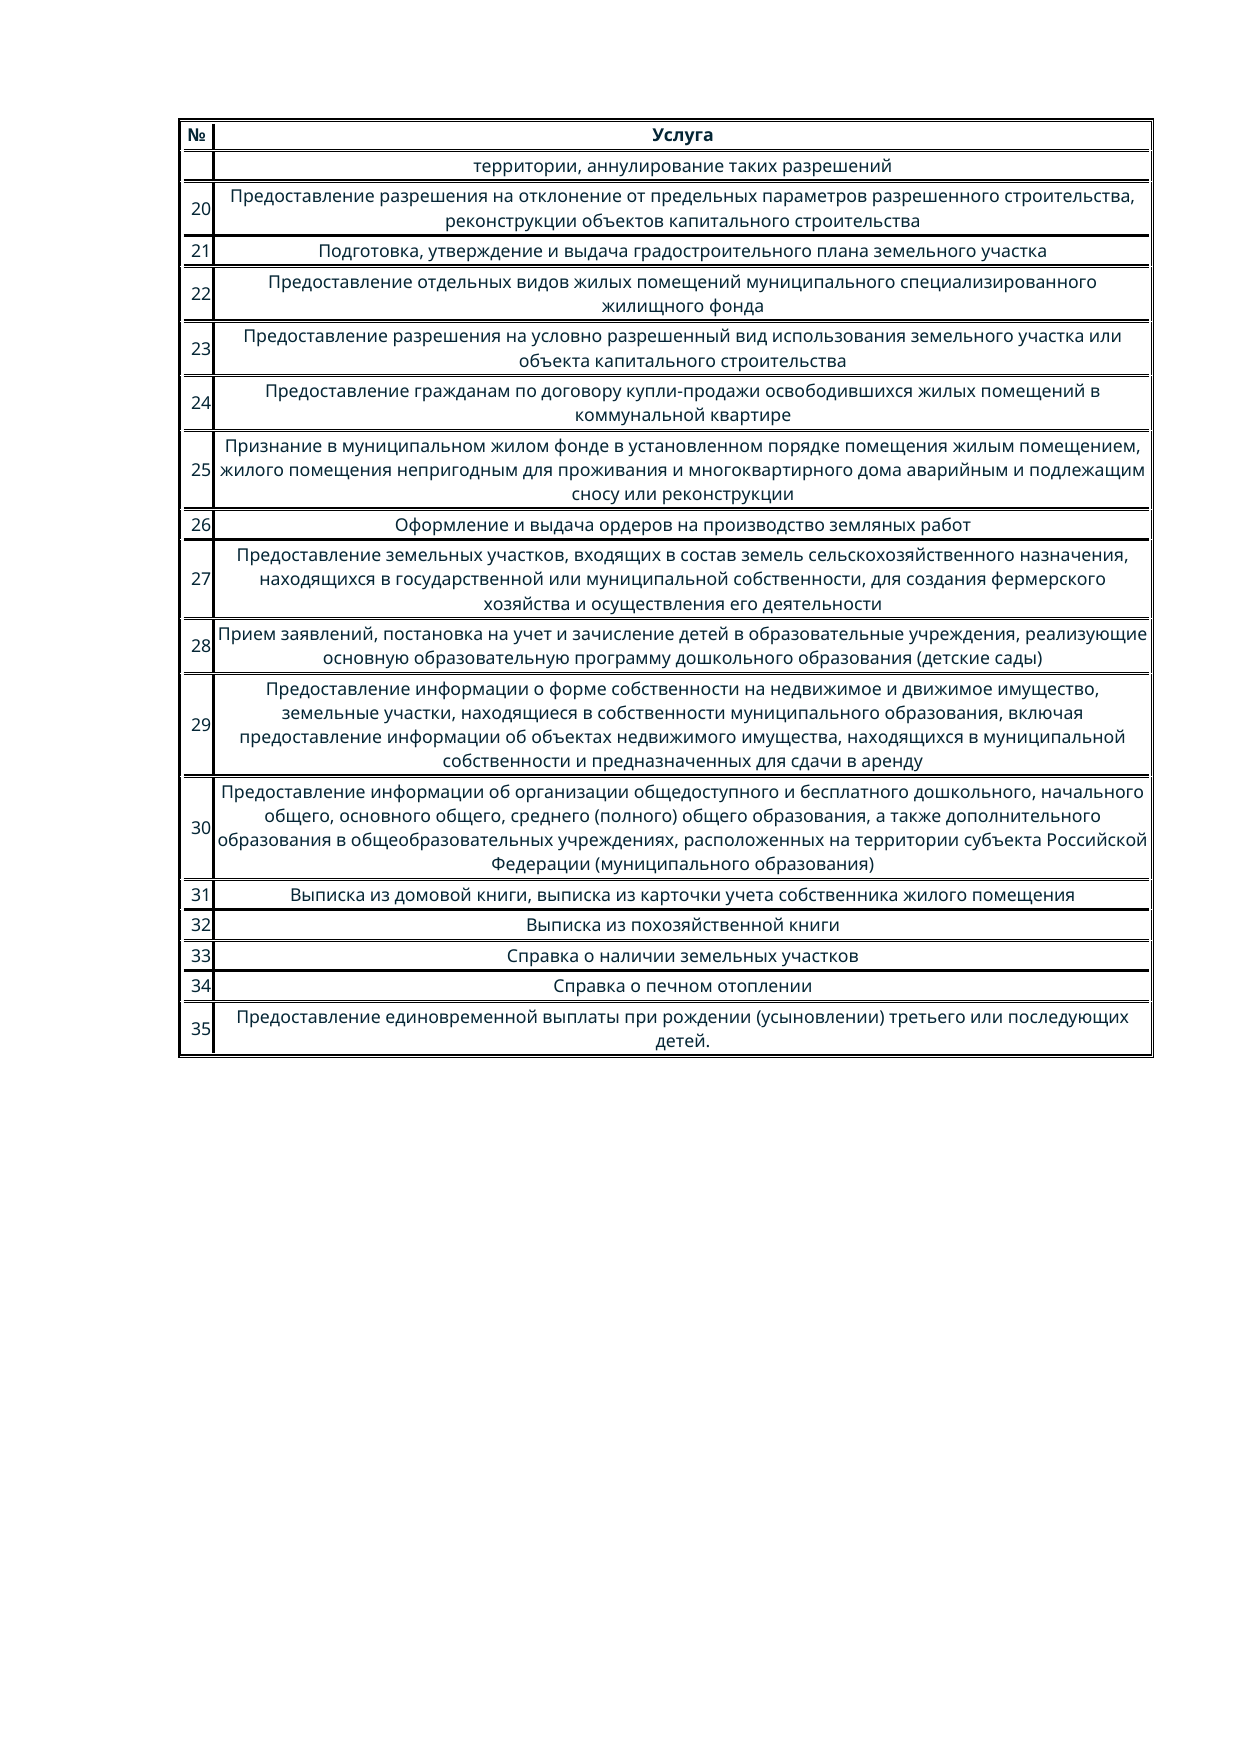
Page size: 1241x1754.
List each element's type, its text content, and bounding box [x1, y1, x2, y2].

table_header № [181, 122, 213, 149]
table_cell Выписка из домовой книги, выписка из карточки учета собственника жилого помещения [215, 878, 1151, 908]
table_cell Признание в муниципальном жилом фонде в установленном порядке помещения жилым помещением, жилого помещения непригодным для проживания и многоквартирного дома аварийным и подлежащим сносу или реконструкции [215, 429, 1151, 507]
table_cell 20 [181, 179, 212, 234]
table_cell 30 [181, 774, 212, 877]
table_cell Предоставление разрешения на условно разрешенный вид использования земельного участка или объекта капитального строительства [215, 319, 1151, 374]
table_cell Предоставление информации об организации общедоступного и бесплатного дошкольного, начального общего, основного общего, среднего (полного) общего образования, а также дополнительного образования в общеобразовательных учреждениях, расположенных на территории субъекта Российской Федерации (муниципального образования) [215, 774, 1151, 877]
table_cell Оформление и выдача ордеров на производство земляных работ [215, 507, 1151, 538]
table_cell 24 [180, 374, 213, 428]
table_cell 25 [181, 429, 212, 507]
table_cell Справка о печном отоплении [215, 969, 1151, 999]
table_cell 27 [180, 538, 212, 617]
table_cell 31 [181, 878, 212, 908]
table_cell 35 [181, 1000, 213, 1054]
table_cell Предоставление гражданам по договору купли-продажи освободившихся жилых помещений в коммунальной квартире [213, 374, 1152, 428]
table_cell 26 [181, 507, 212, 538]
table_cell 34 [181, 969, 212, 999]
table_cell 33 [181, 939, 212, 969]
table_cell 29 [181, 671, 212, 774]
table_cell 28 [180, 617, 213, 671]
table_cell 23 [181, 319, 212, 374]
table_cell Предоставление земельных участков, входящих в состав земель сельскохозяйственного назначения, находящихся в государственной или муниципальной собственности, для создания фермерского хозяйства и осуществления его деятельности [215, 538, 1152, 617]
table_cell Подготовка, утверждение и выдача градостроительного плана земельного участка [215, 234, 1151, 264]
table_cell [213, 149, 1152, 179]
table_cell Предоставление разрешения на отклонение от предельных параметров разрешенного строительства, реконструкции объектов капитального строительства [215, 179, 1151, 234]
table_cell Предоставление единовременной выплаты при рождении (усыновлении) третьего или последующих детей. [213, 1000, 1151, 1054]
table_cell 32 [180, 908, 212, 938]
table_cell 19 [180, 149, 213, 179]
table_header Услуга [213, 122, 1151, 149]
table_cell 22 [181, 264, 212, 319]
table_cell Прием заявлений, постановка на учет и зачисление детей в образовательные учреждения, реализующие основную образовательную программу дошкольного образования (детские сады) [213, 617, 1152, 671]
table_cell Предоставление информации о форме собственности на недвижимое и движимое имущество, земельные участки, находящиеся в собственности муниципального образования, включая предоставление информации об объектах недвижимого имущества, находящихся в муниципальной собственности и предназначенных для сдачи в аренду [215, 671, 1151, 774]
table_cell Выписка из похозяйственной книги [215, 908, 1152, 938]
table_cell 21 [181, 234, 212, 264]
table_cell Справка о наличии земельных участков [215, 939, 1151, 969]
table_cell Предоставление отдельных видов жилых помещений муниципального специализированного жилищного фонда [215, 264, 1151, 319]
